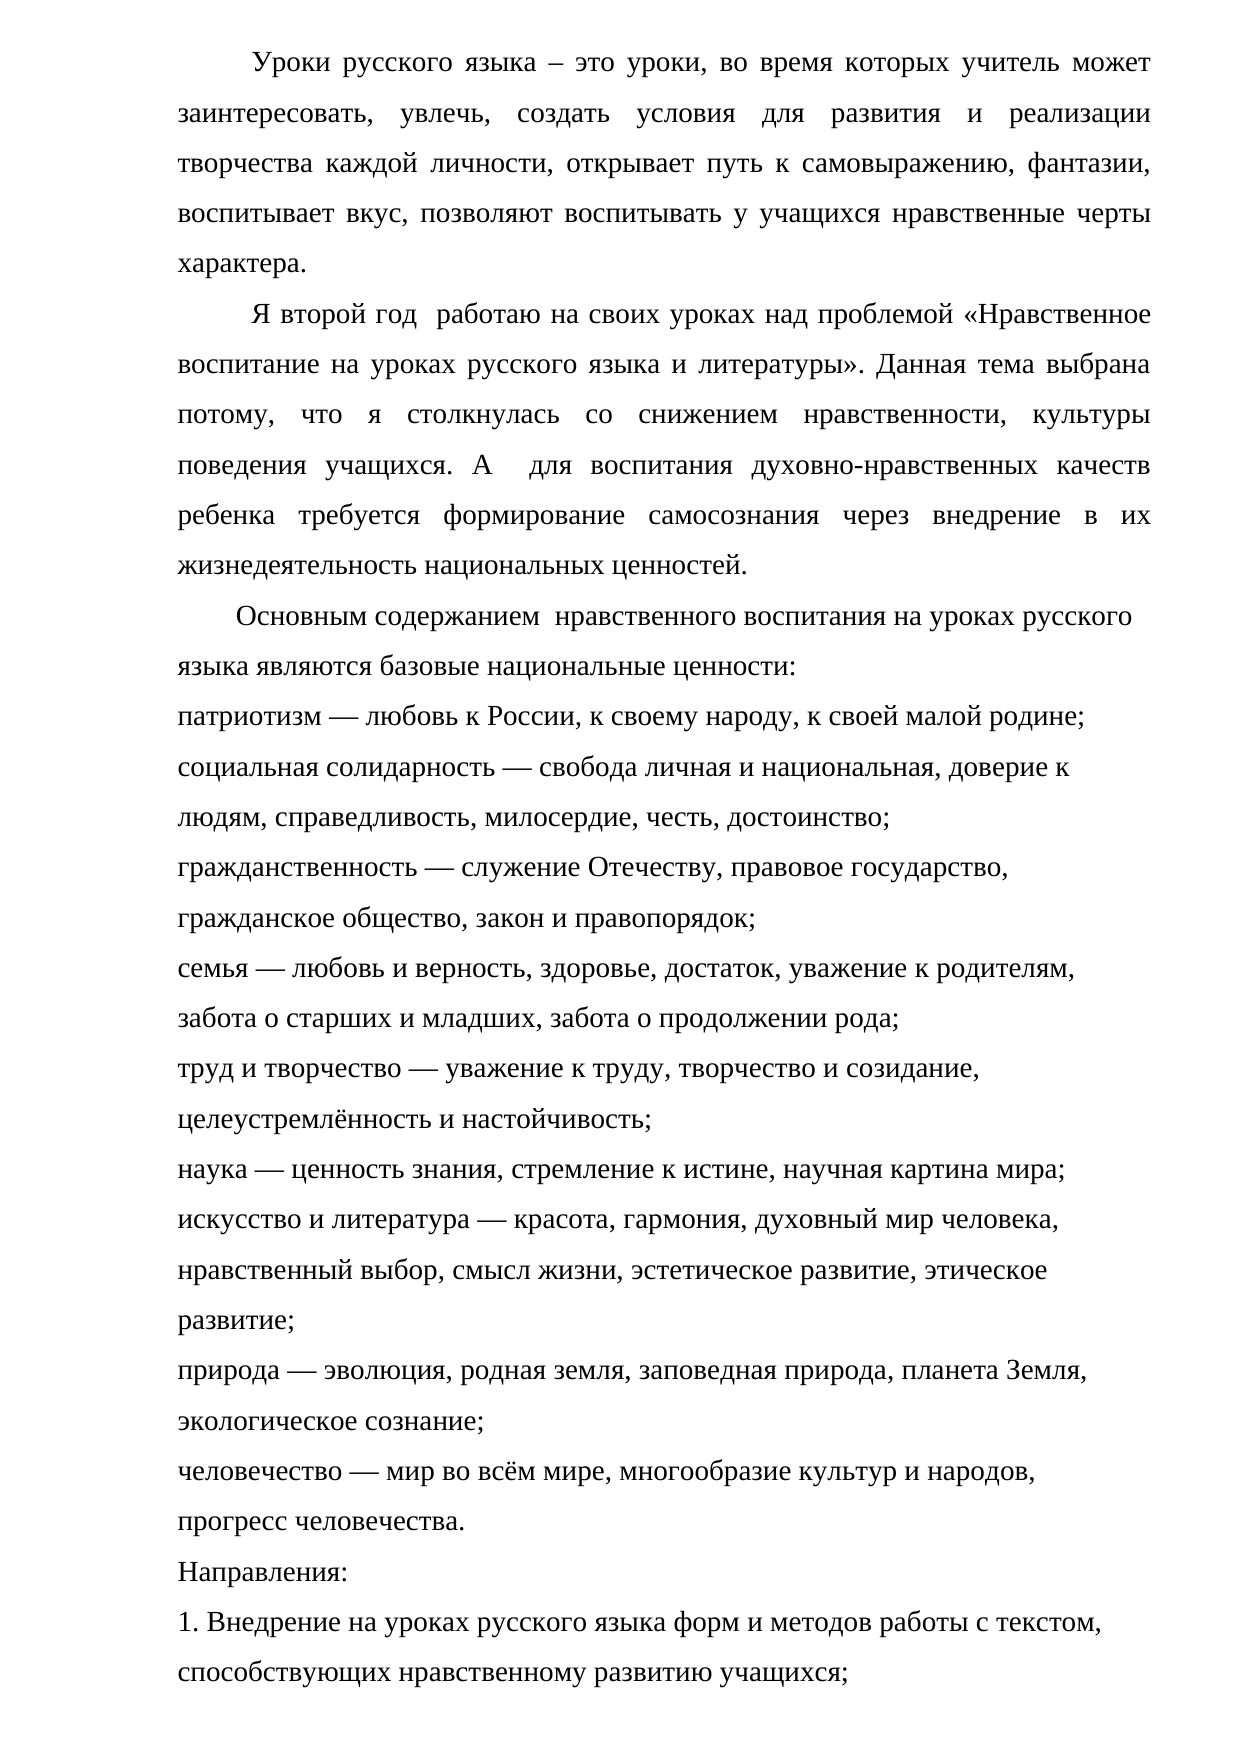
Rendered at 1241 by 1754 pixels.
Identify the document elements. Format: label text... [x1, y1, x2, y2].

text Я второй год работаю на своих уроках над проблемой «Нравственное воспитание на уроках русского языка и литературы». Данная тема выбрана потому, что я столкнулась со снижением нравственности, культуры поведения учащихся. А для воспитания духовно-нравственных качеств ребенка требуется формирование самосознания через внедрение в их жизнедеятельность национальных ценностей. [177, 296, 1152, 581]
text Уроки русского языка – это уроки, во время которых учитель может заинтересовать, увлечь, создать условия для развития и реализации творчества каждой личности, открывает путь к самовыражению, фантазии, воспитывает вкус, позволяют воспитывать у учащихся нравственные черты характера. [177, 44, 1152, 279]
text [177, 598, 1152, 1688]
